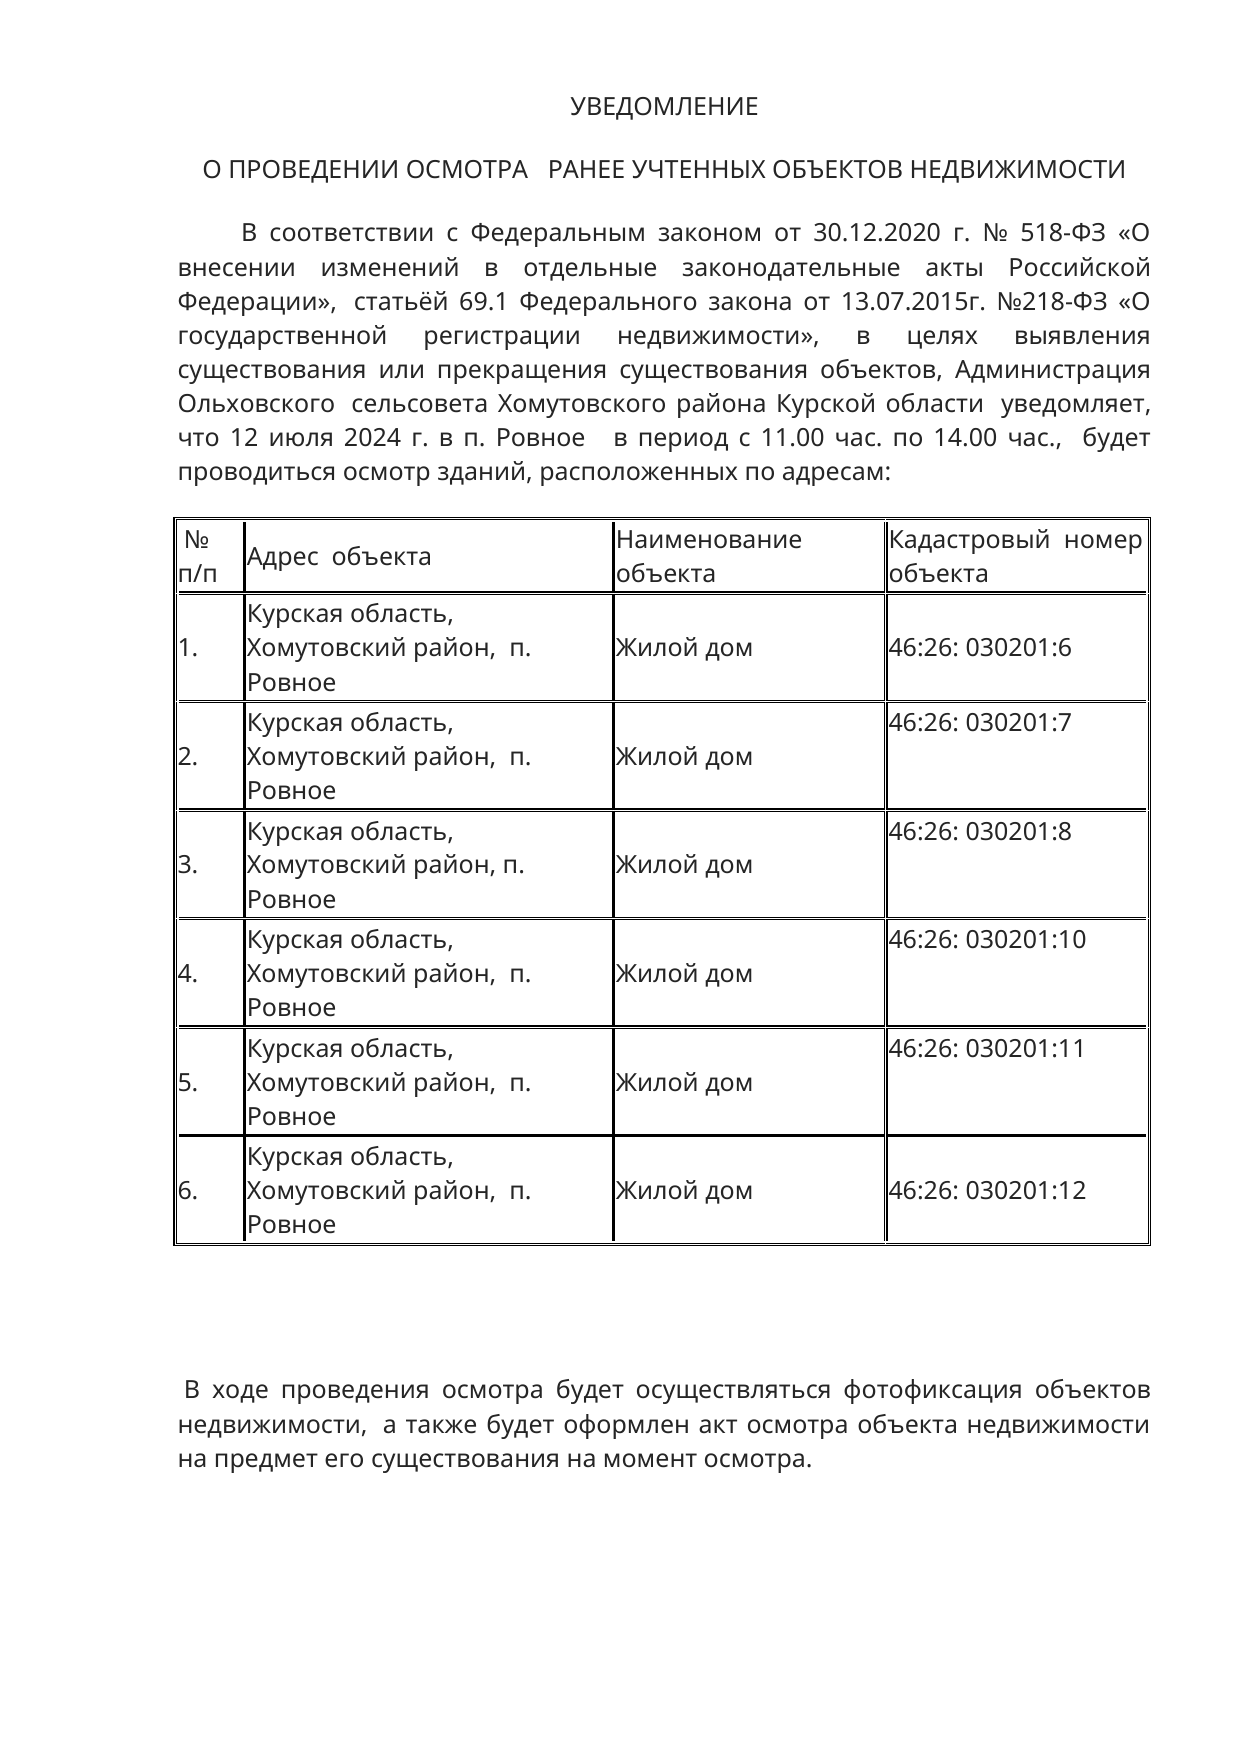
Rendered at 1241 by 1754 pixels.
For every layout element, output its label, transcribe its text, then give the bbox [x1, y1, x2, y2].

table_cell 46:26: 030201:12 [886, 1134, 1148, 1242]
table_cell Жилой дом [615, 812, 884, 917]
table_cell Курская область, Хомутовский район, п. Ровное [246, 920, 612, 1025]
table_cell Жилой дом [615, 595, 884, 700]
table_cell 4. [175, 917, 244, 1025]
table_cell Жилой дом [615, 703, 884, 808]
text В ходе проведения осмотра будет осуществляться фотофиксация объектов недвижимости, а также будет оформлен акт осмотра объекта недвижимости на предмет его существования на момент осмотра. [177, 1372, 1152, 1474]
table_cell Курская область, Хомутовский район, п. Ровное [246, 1029, 612, 1134]
table_header Кадастровый номер объекта [886, 520, 1148, 591]
table_cell 3. [177, 808, 243, 917]
table_cell Курская область, Хомутовский район, п. Ровное [246, 595, 612, 700]
table_cell 1. [177, 591, 243, 700]
table_cell 46:26: 030201:11 [888, 1025, 1148, 1134]
table_header № п/п [177, 520, 244, 591]
table_cell Жилой дом [615, 920, 884, 1025]
table_cell 46:26: 030201:7 [886, 700, 1149, 808]
table_header Адрес объекта [244, 520, 613, 591]
table_cell 5. [177, 1025, 243, 1134]
table_cell Курская область, Хомутовский район, п. Ровное [246, 703, 612, 808]
text О ПРОВЕДЕНИИ ОСМОТРА РАНЕЕ УЧТЕННЫХ ОБЪЕКТОВ НЕДВИЖИМОСТИ [177, 152, 1152, 186]
text УВЕДОМЛЕНИЕ [177, 89, 1152, 123]
table_cell Курская область, Хомутовский район, п. Ровное [246, 812, 612, 917]
table_header Наименование объекта [613, 518, 886, 591]
text В соответствии с Федеральным законом от 30.12.2020 г. № 518-ФЗ «О внесении изменений в отдельные законодательные акты Российской Федерации», статьёй 69.1 Федерального закона от 13.07.2015г. №218-ФЗ «О государственной регистрации недвижимости», в целях выявления существования или прекращения существования объектов, Администрация Ольховского сельсовета Хомутовского района Курской области уведомляет, что 12 июля 2024 г. в п. Ровное в период с 11.00 час. по 14.00 час., будет проводиться осмотр зданий, расположенных по адресам: [177, 215, 1152, 488]
table_cell Жилой дом [615, 1029, 884, 1134]
table_cell 2. [175, 700, 244, 808]
table_cell 46:26: 030201:10 [886, 917, 1149, 1025]
table_cell 46:26: 030201:6 [888, 591, 1148, 700]
table_cell 6. [177, 1134, 244, 1242]
table_cell Курская область, Хомутовский район, п. Ровное [244, 1137, 613, 1242]
table_cell Жилой дом [613, 1134, 886, 1242]
table_cell 46:26: 030201:8 [888, 808, 1148, 917]
